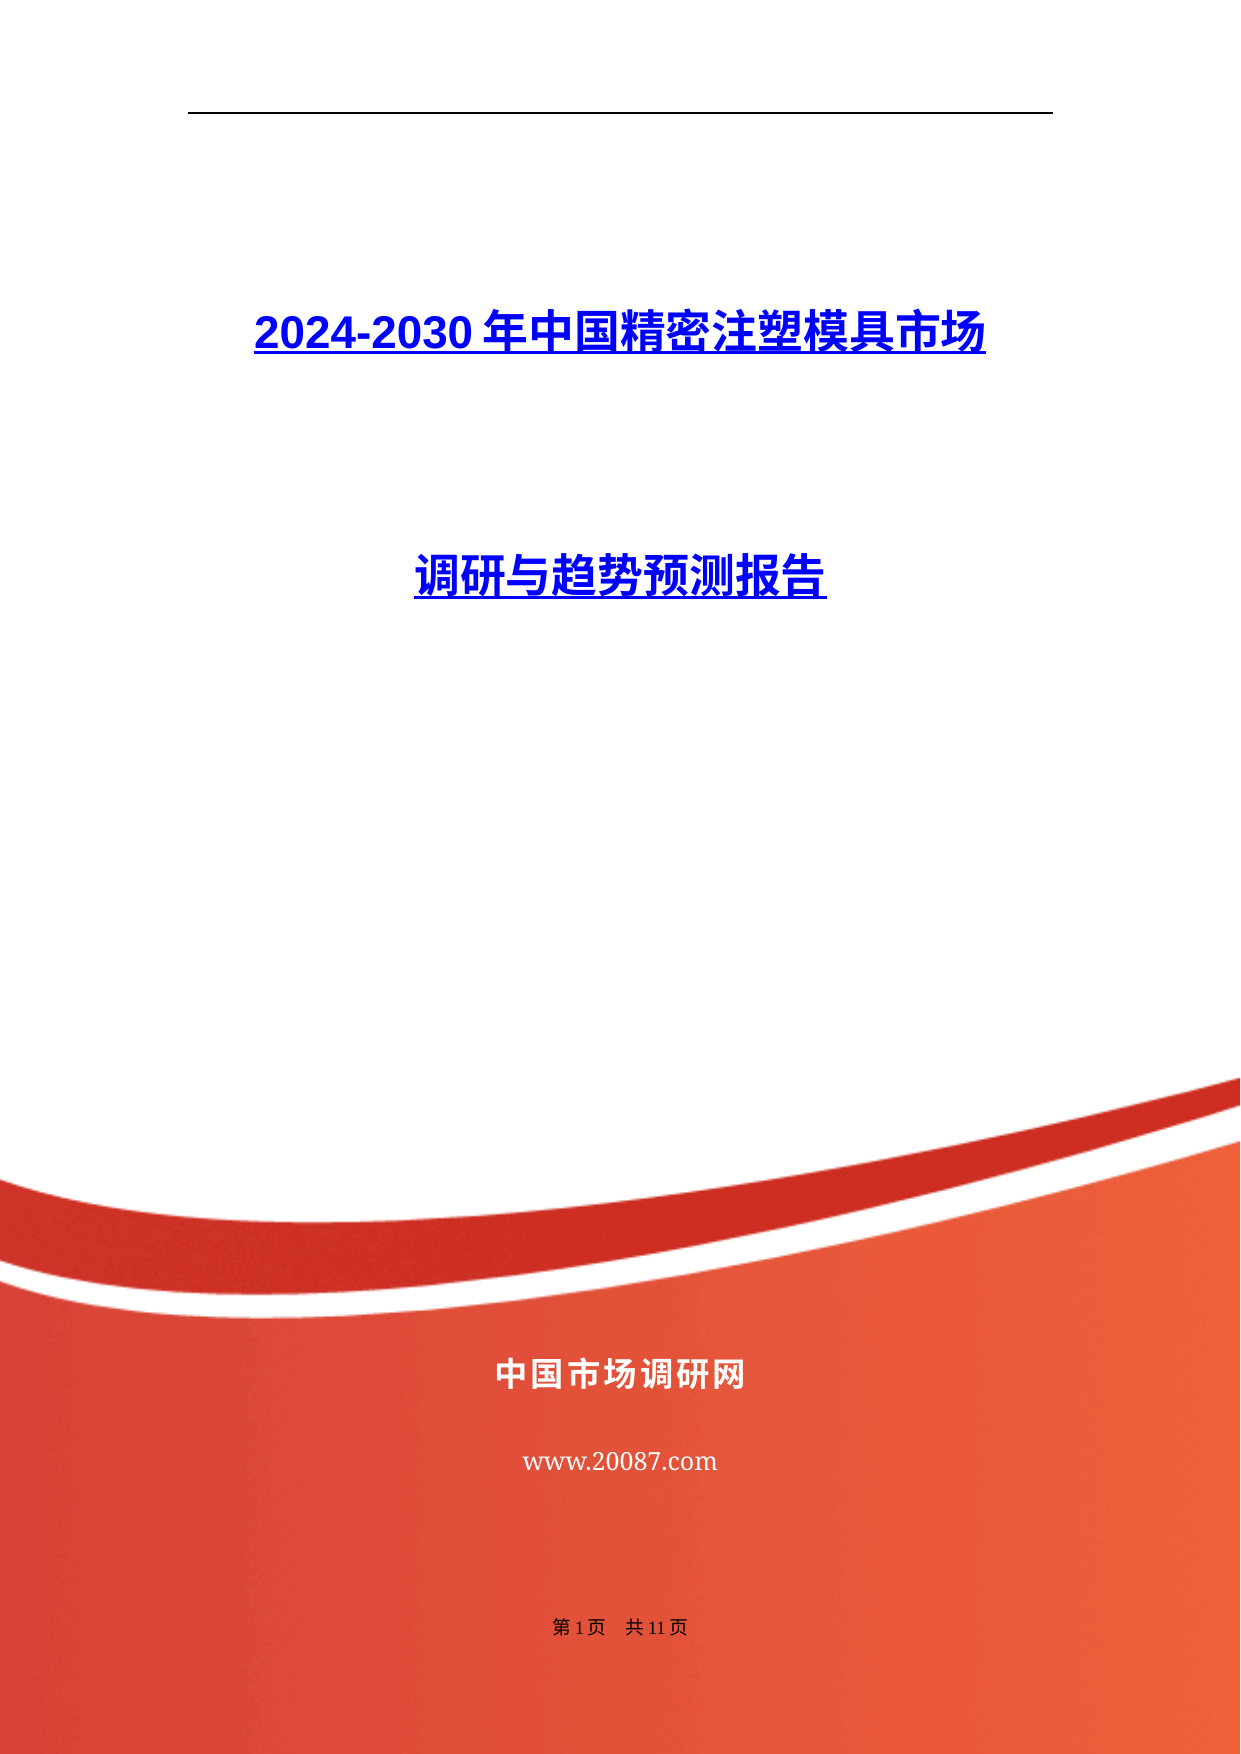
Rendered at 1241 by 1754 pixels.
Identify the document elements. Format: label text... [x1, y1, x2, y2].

picture [0, 1006, 1241, 1754]
text www.20087.com [187, 1428, 1053, 1493]
subtitle 中国市场调研网 [187, 1339, 1053, 1404]
table_header 2024-2030年中国精密注塑模具市场调研与趋势预测报告 [188, 207, 1053, 773]
